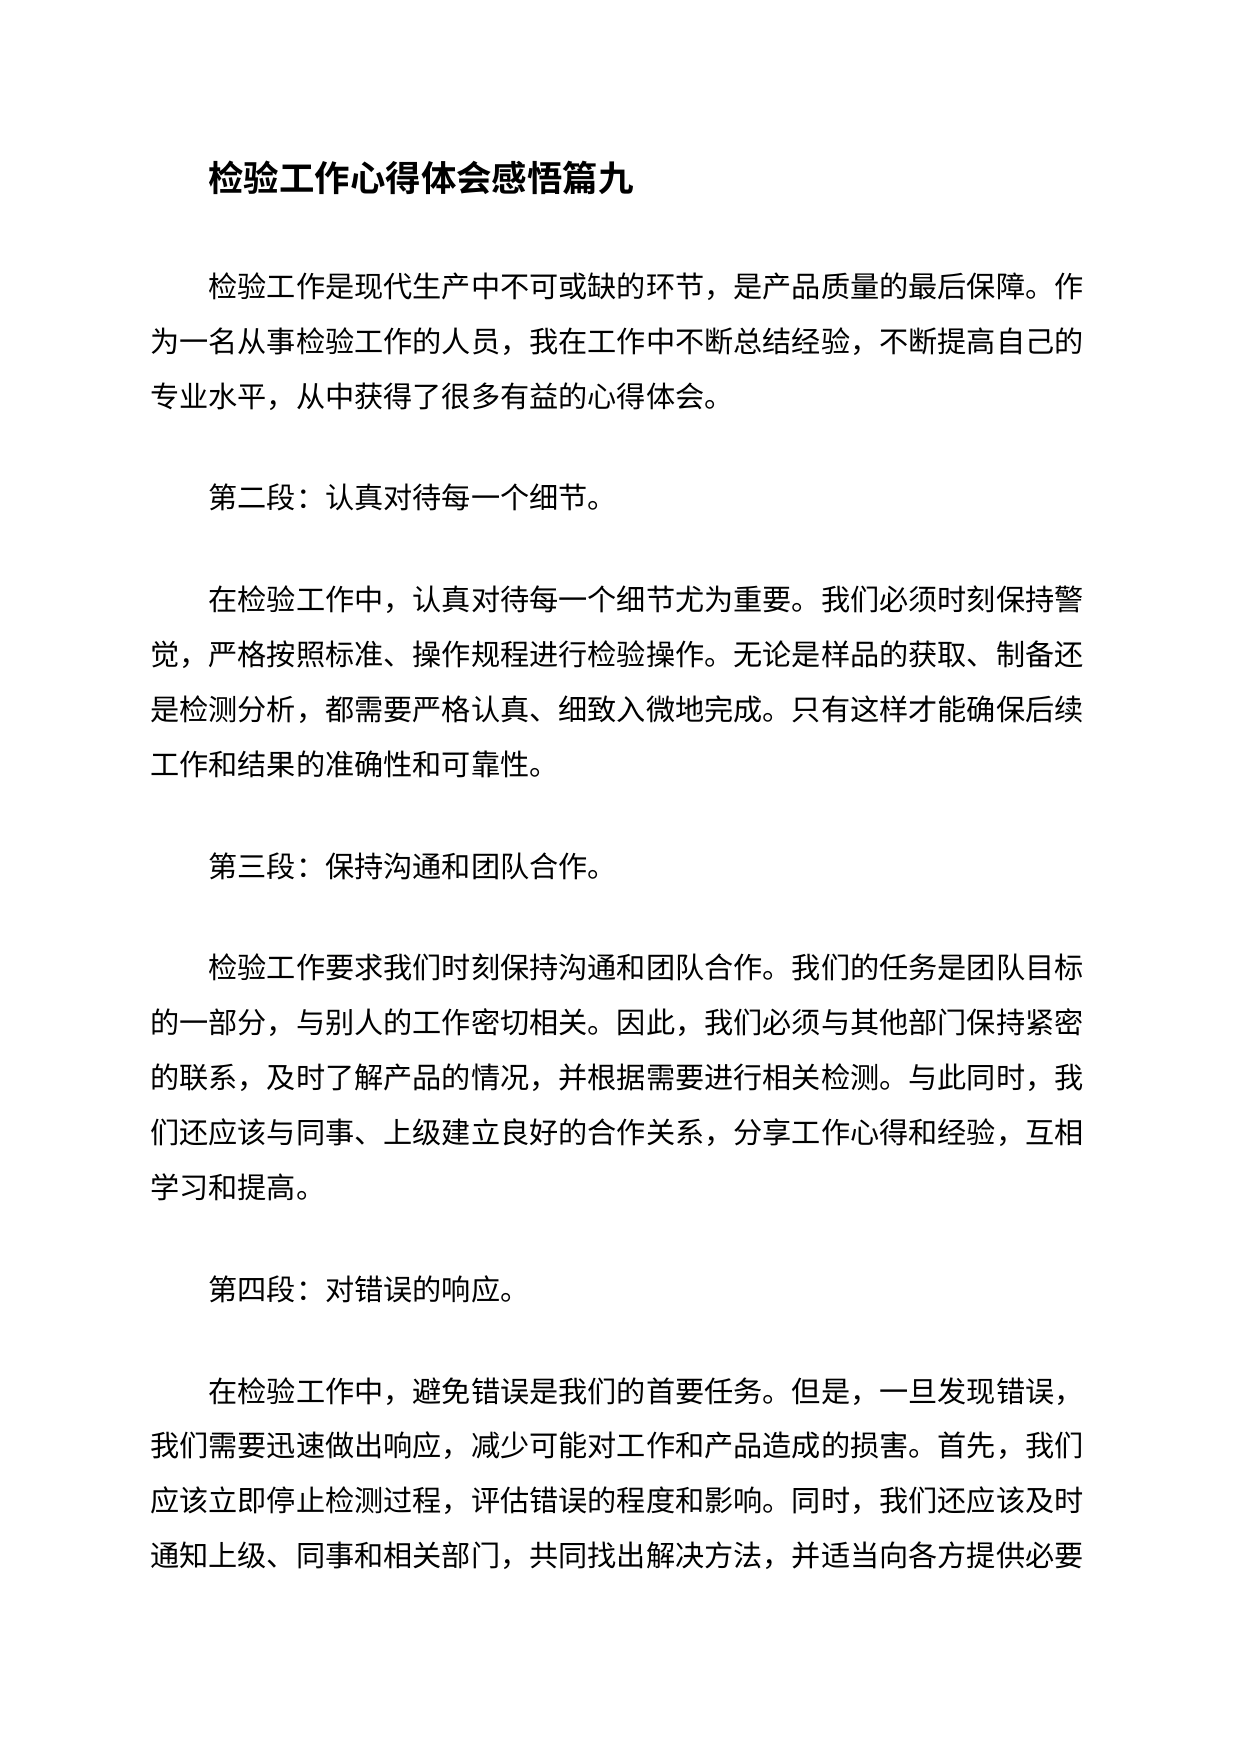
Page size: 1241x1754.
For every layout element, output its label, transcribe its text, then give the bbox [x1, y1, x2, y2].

text 检验工作心得体会感悟篇九 [150, 150, 1090, 201]
text 第四段：对错误的响应。 [150, 1266, 1090, 1309]
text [150, 1368, 1090, 1575]
text 第三段：保持沟通和团队合作。 [150, 843, 1090, 886]
text 在检验工作中，认真对待每一个细节尤为重要。我们必须时刻保持警觉，严格按照标准、操作规程进行检验操作。无论是样品的获取、制备还是检测分析，都需要严格认真、细致入微地完成。只有这样才能确保后续工作和结果的准确性和可靠性。 [150, 577, 1090, 784]
text 检验工作是现代生产中不可或缺的环节，是产品质量的最后保障。作为一名从事检验工作的人员，我在工作中不断总结经验，不断提高自己的专业水平，从中获得了很多有益的心得体会。 [150, 263, 1090, 416]
text 第二段：认真对待每一个细节。 [150, 475, 1090, 517]
text 检验工作要求我们时刻保持沟通和团队合作。我们的任务是团队目标的一部分，与别人的工作密切相关。因此，我们必须与其他部门保持紧密的联系，及时了解产品的情况，并根据需要进行相关检测。与此同时，我们还应该与同事、上级建立良好的合作关系，分享工作心得和经验，互相学习和提高。 [150, 945, 1090, 1207]
